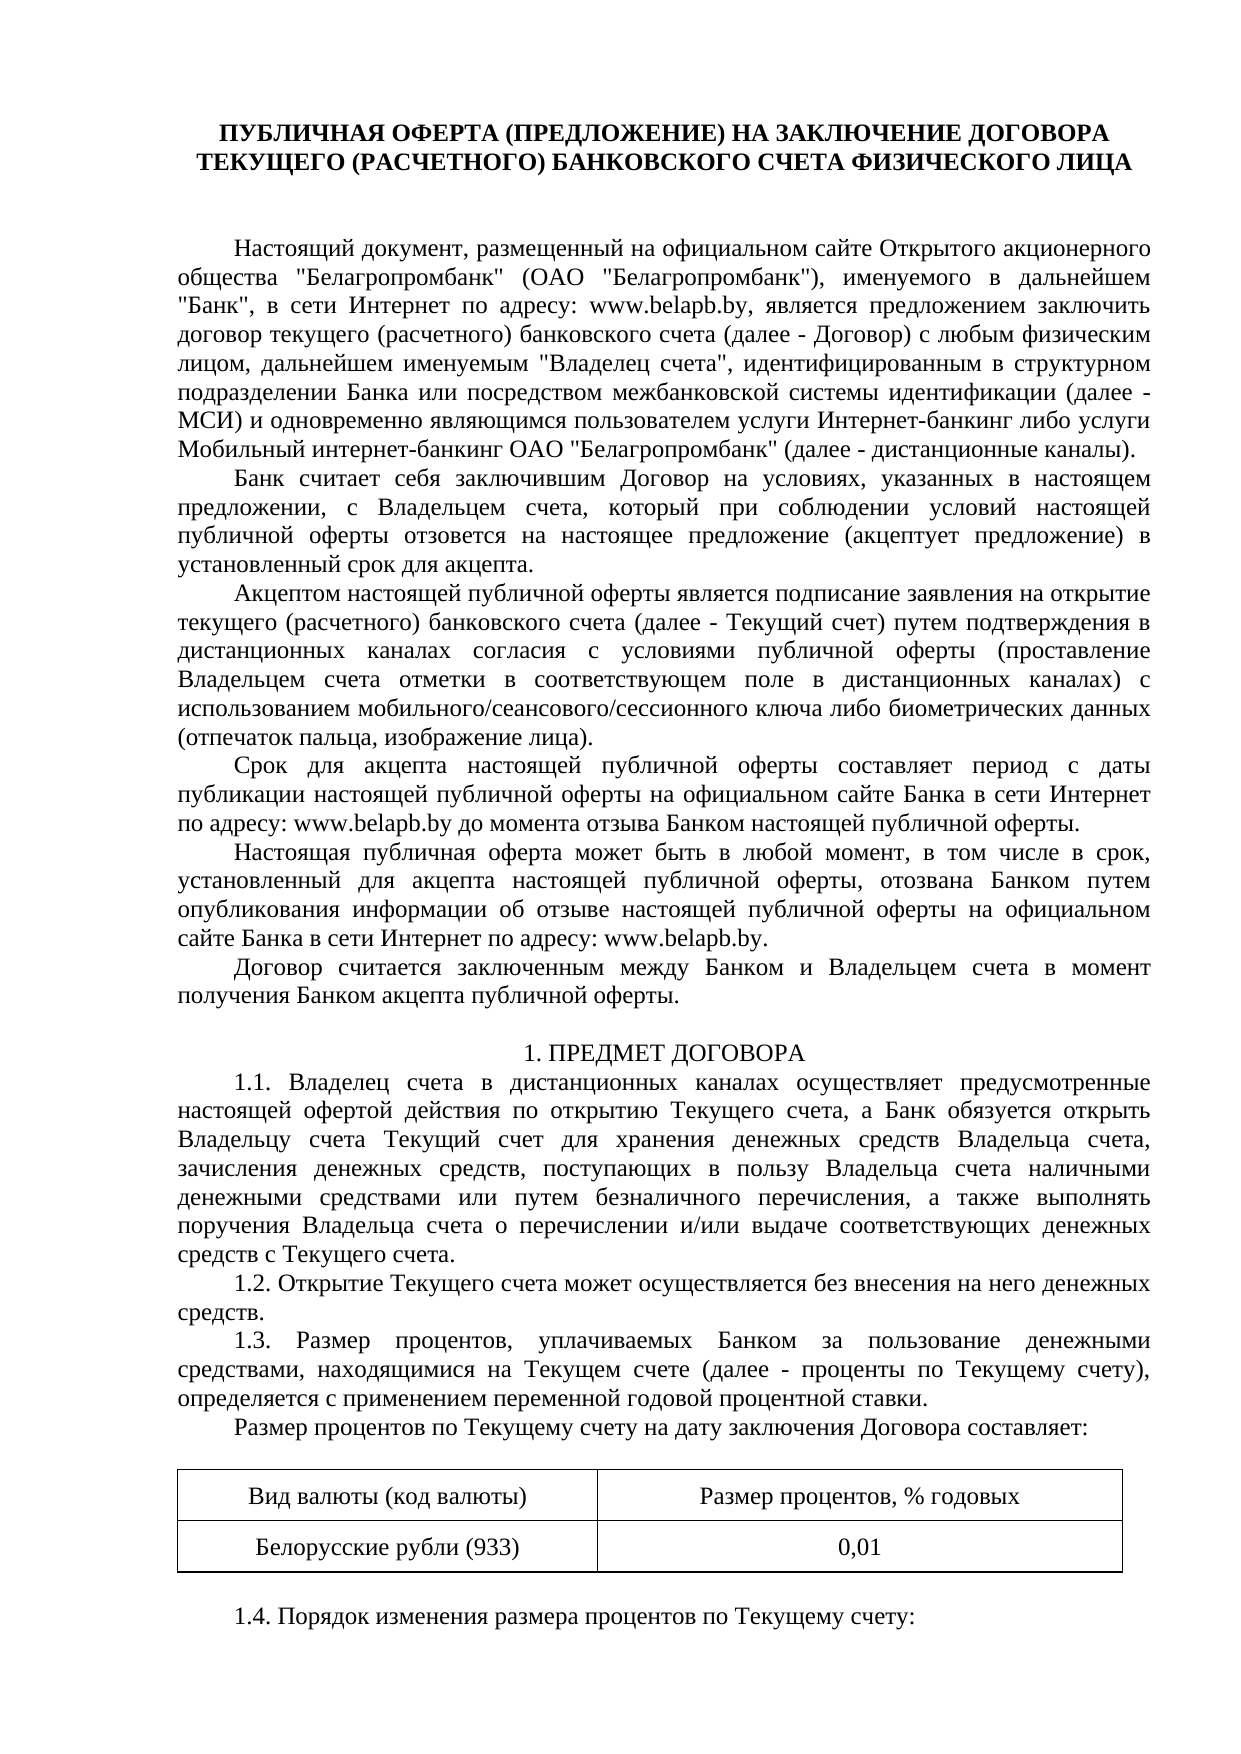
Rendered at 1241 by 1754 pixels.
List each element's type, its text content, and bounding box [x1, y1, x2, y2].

text Договор считается заключенным между Банком и Владельцем счета в момент получения Банком акцепта публичной оферты. [177, 952, 1152, 1009]
text Срок для акцепта настоящей публичной оферты составляет период с даты публикации настоящей публичной оферты на официальном сайте Банка в сети Интернет по адресу: www.belapb.by до момента отзыва Банком настоящей публичной оферты. [177, 751, 1152, 837]
text Банк считает себя заключившим Договор на условиях, указанных в настоящем предложении, с Владельцем счета, который при соблюдении условий настоящей публичной оферты отзовется на настоящее предложение (акцептует предложение) в установленный срок для акцепта. [177, 463, 1152, 578]
text 1.1. Владелец счета в дистанционных каналах осуществляет предусмотренные настоящей офертой действия по открытию Текущего счета, а Банк обязуется открыть Владельцу счета Текущий счет для хранения денежных средств Владельца счета, зачисления денежных средств, поступающих в пользу Владельца счета наличными денежными средствами или путем безналичного перечисления, а также выполнять поручения Владельца счета о перечислении и/или выдаче соответствующих денежных средств с Текущего счета. [177, 1067, 1152, 1268]
table_cell Белорусские рубли (933) [178, 1521, 597, 1571]
text Размер процентов по Текущему счету на дату заключения Договора составляет: [177, 1412, 1152, 1441]
text 1.2. Открытие Текущего счета может осуществляется без внесения на него денежных средств. [177, 1268, 1152, 1326]
text 1.3. Размер процентов, уплачиваемых Банком за пользование денежными средствами, находящимися на Текущем счете (далее - проценты по Текущему счету), определяется с применением переменной годовой процентной ставки. [177, 1326, 1152, 1412]
text 1. ПРЕДМЕТ ДОГОВОРА [177, 1038, 1152, 1067]
text 1.4. Порядок изменения размера процентов по Текущему счету: [177, 1601, 1152, 1630]
table_cell 0,01 [598, 1521, 1122, 1571]
table_header Вид валюты (код валюты) [178, 1470, 597, 1520]
text Настоящий документ, размещенный на официальном сайте Открытого акционерного общества "Белагропромбанк" (ОАО "Белагропромбанк"), именуемого в дальнейшем "Банк", в сети Интернет по адресу: www.belapb.by, является предложением заключить договор текущего (расчетного) банковского счета (далее - Договор) с любым физическим лицом, дальнейшем именуемым "Владелец счета", идентифицированным в структурном подразделении Банка или посредством межбанковской системы идентификации (далее - МСИ) и одновременно являющимся пользователем услуги Интернет-банкинг либо услуги Мобильный интернет-банкинг ОАО "Белагропромбанк" (далее - дистанционные каналы). [177, 233, 1152, 463]
text Настоящая публичная оферта может быть в любой момент, в том числе в срок, установленный для акцепта настоящей публичной оферты, отозвана Банком путем опубликования информации об отзыве настоящей публичной оферты на официальном сайте Банка в сети Интернет по адресу: www.belapb.by. [177, 837, 1152, 952]
title ПУБЛИЧНАЯ ОФЕРТА (ПРЕДЛОЖЕНИЕ) НА ЗАКЛЮЧЕНИЕ ДОГОВОРА ТЕКУЩЕГО (РАСЧЕТНОГО) БАНКОВСКОГО СЧЕТА ФИЗИЧЕСКОГО ЛИЦА [177, 118, 1152, 176]
text Акцептом настоящей публичной оферты является подписание заявления на открытие текущего (расчетного) банковского счета (далее - Текущий счет) путем подтверждения в дистанционных каналах согласия с условиями публичной оферты (проставление Владельцем счета отметки в соответствующем поле в дистанционных каналах) с использованием мобильного/сеансового/сессионного ключа либо биометрических данных (отпечаток пальца, изображение лица). [177, 578, 1152, 751]
table_header Размер процентов, % годовых [598, 1470, 1122, 1520]
